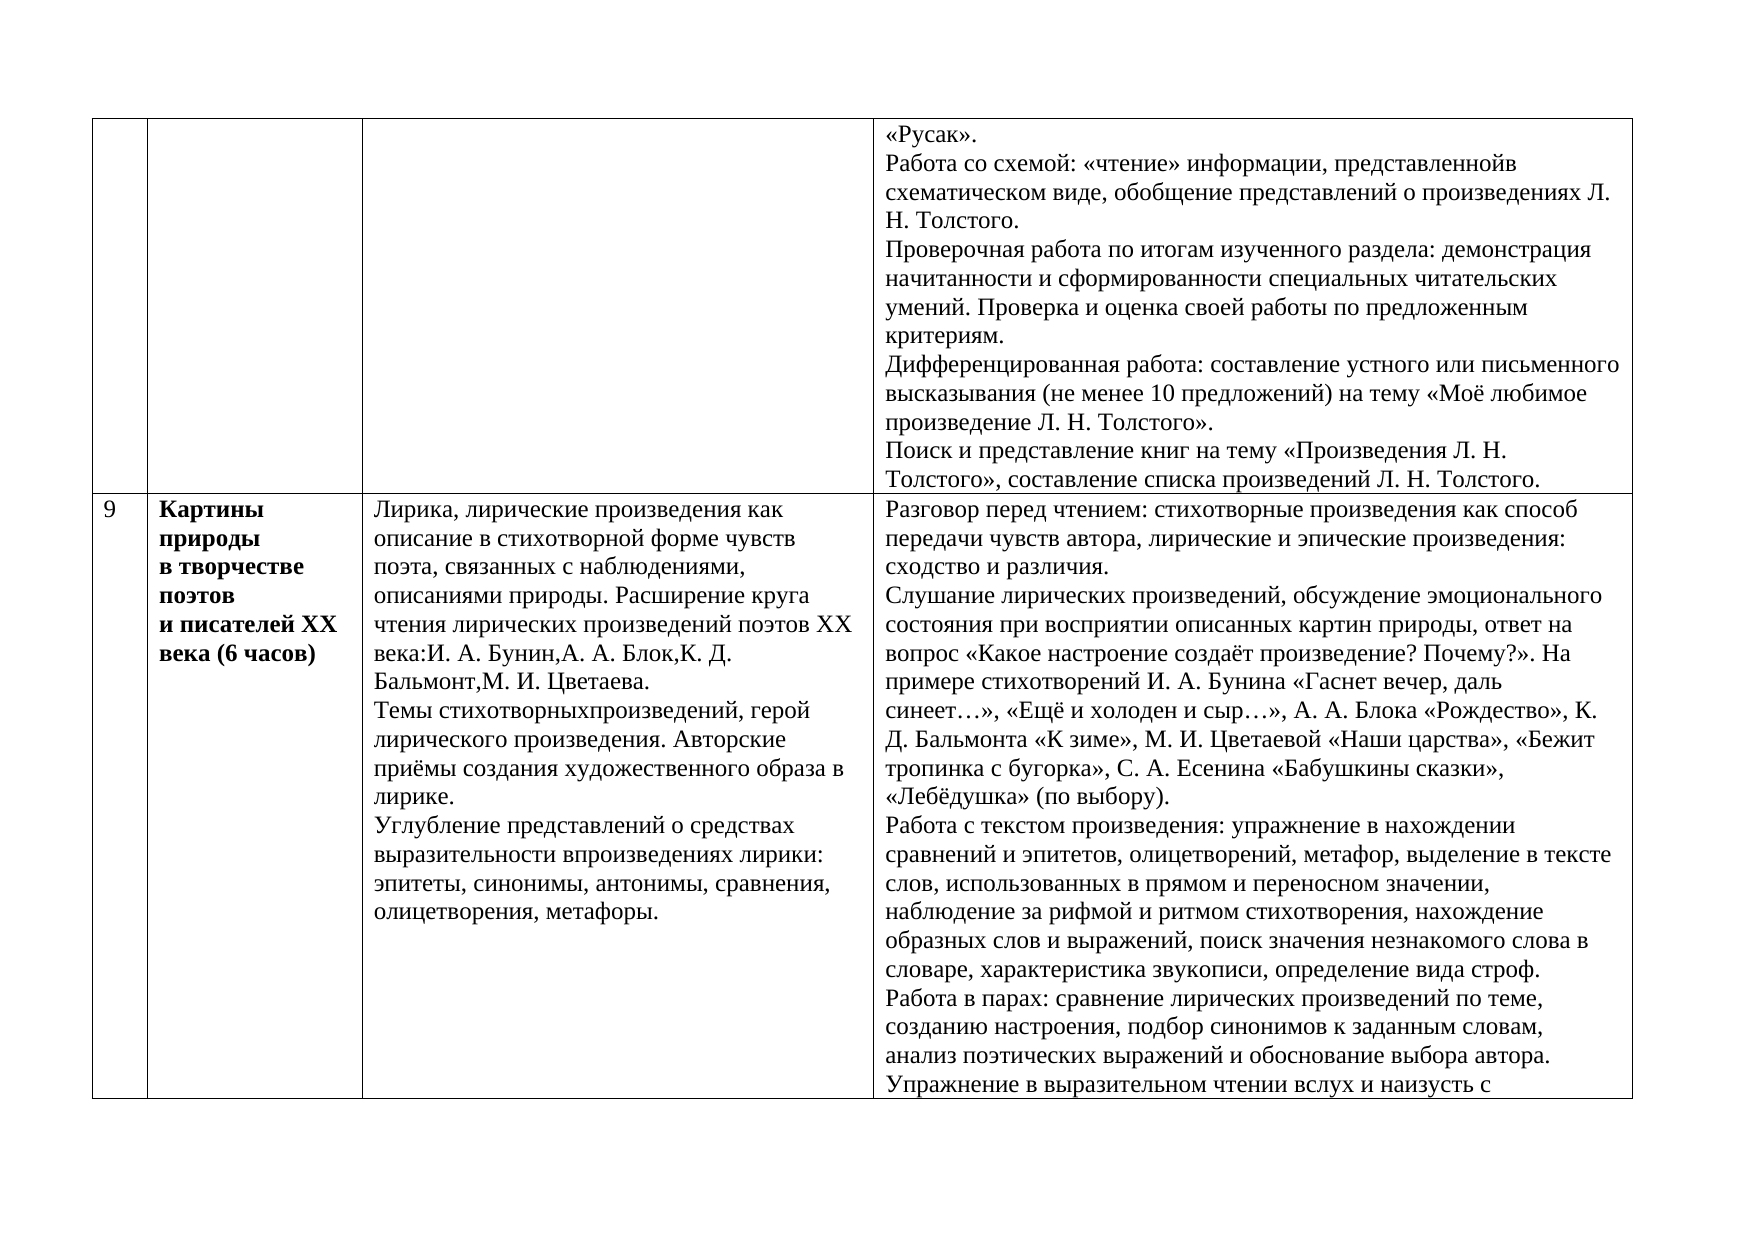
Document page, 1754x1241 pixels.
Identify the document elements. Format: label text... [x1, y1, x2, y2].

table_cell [363, 494, 873, 1098]
table_cell 9 [93, 494, 147, 1098]
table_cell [874, 119, 1632, 493]
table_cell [363, 119, 873, 493]
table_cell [874, 494, 1632, 1098]
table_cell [148, 119, 362, 493]
table_cell 8 [93, 119, 147, 493]
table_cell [148, 494, 362, 1098]
